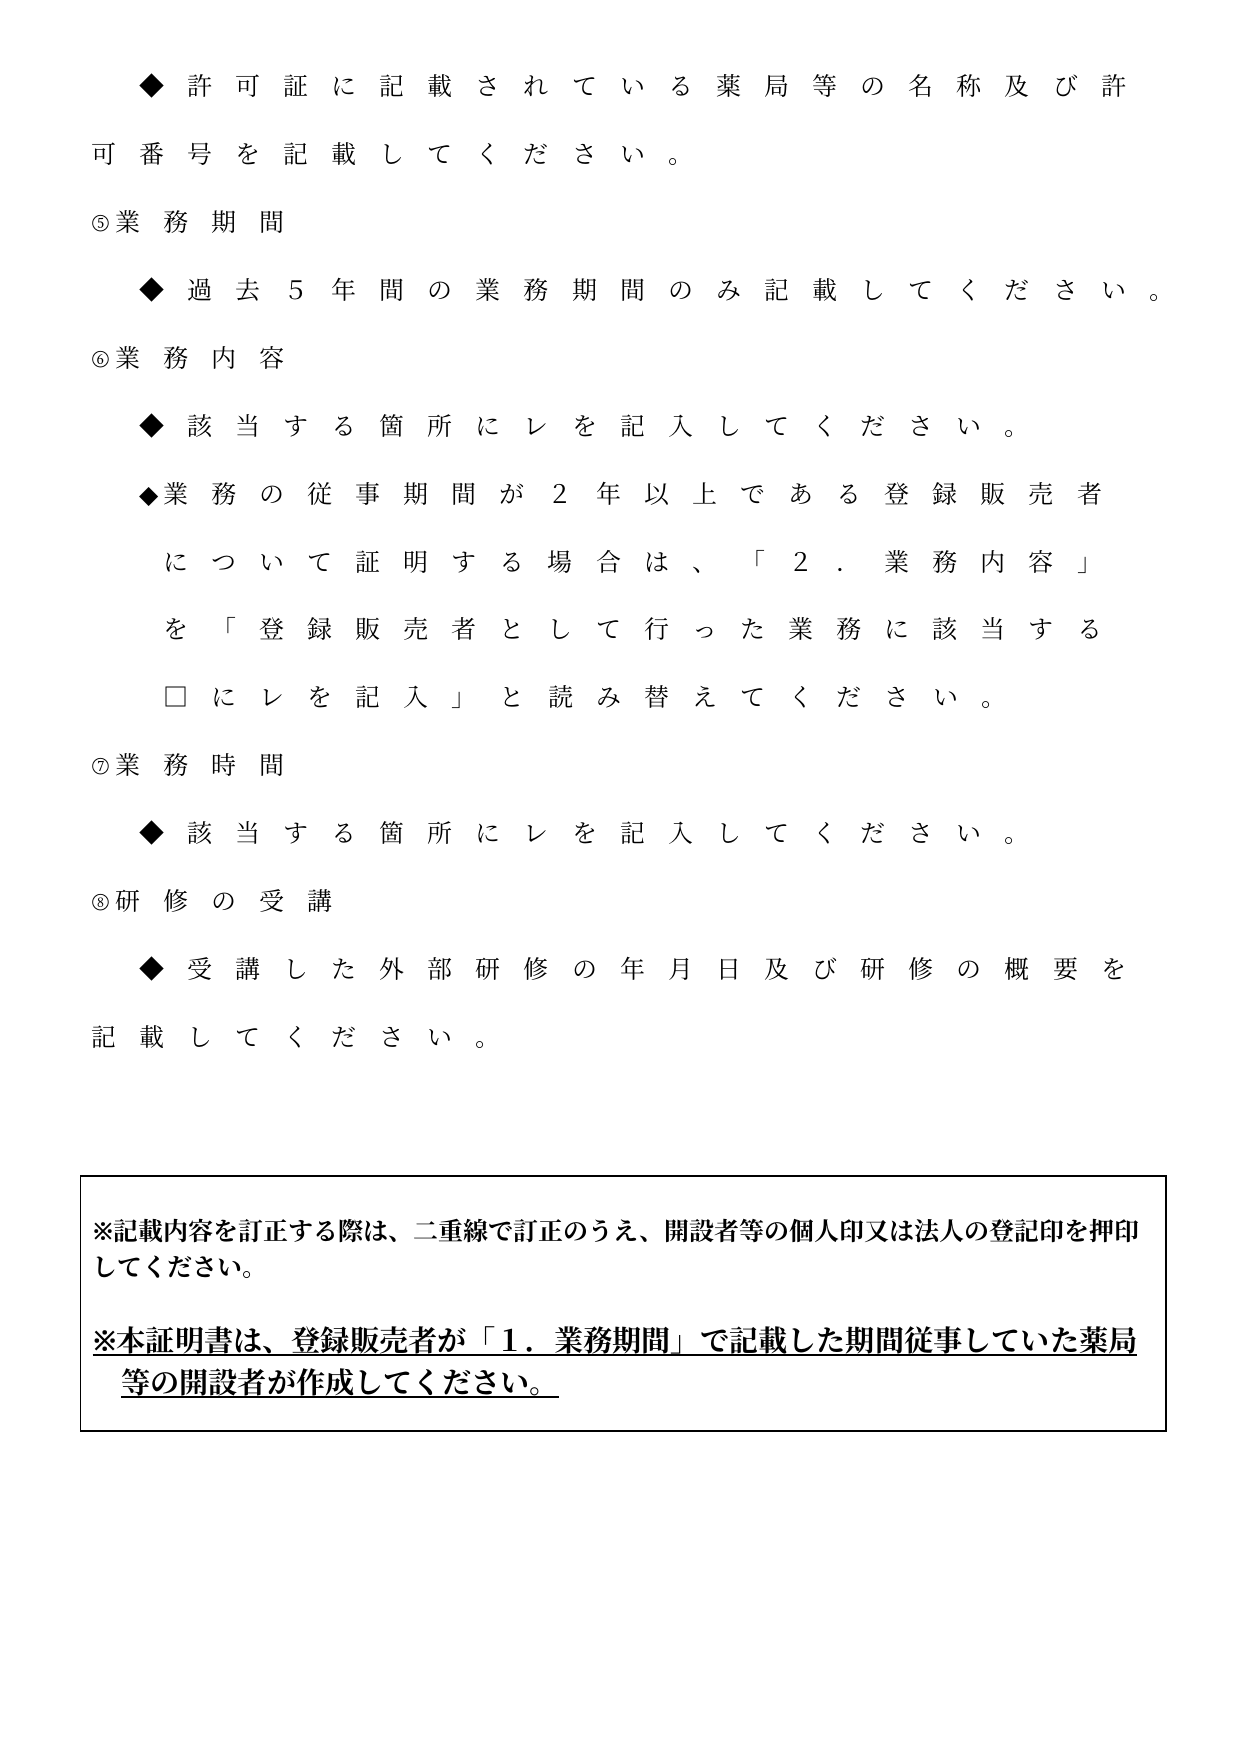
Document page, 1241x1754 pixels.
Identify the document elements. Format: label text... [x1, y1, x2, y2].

text ⑧研修の受講 [91, 866, 1149, 934]
text ◆該当する箇所にレを記入してください。 [91, 390, 1149, 458]
text ◆許可証に記載されている薬局等の名称及び許可番号を記載してください。 [91, 51, 1149, 187]
text ◆過去５年間の業務期間のみ記載してください。 [91, 254, 1149, 322]
text ⑥業務内容 [91, 322, 1149, 390]
text ◆業務の従事期間が２年以上である登録販売者について証明する場合は、「２．業務内容」を「登録販売者として行った業務に該当する□にレを記入」と読み替えてください。 [115, 458, 1149, 730]
text ⑦業務時間 [91, 730, 1149, 798]
text ⑤業務期間 [91, 187, 1149, 254]
text ◆受講した外部研修の年月日及び研修の概要を記載してください。 [91, 934, 1149, 1069]
text ◆該当する箇所にレを記入してください。 [91, 798, 1149, 866]
